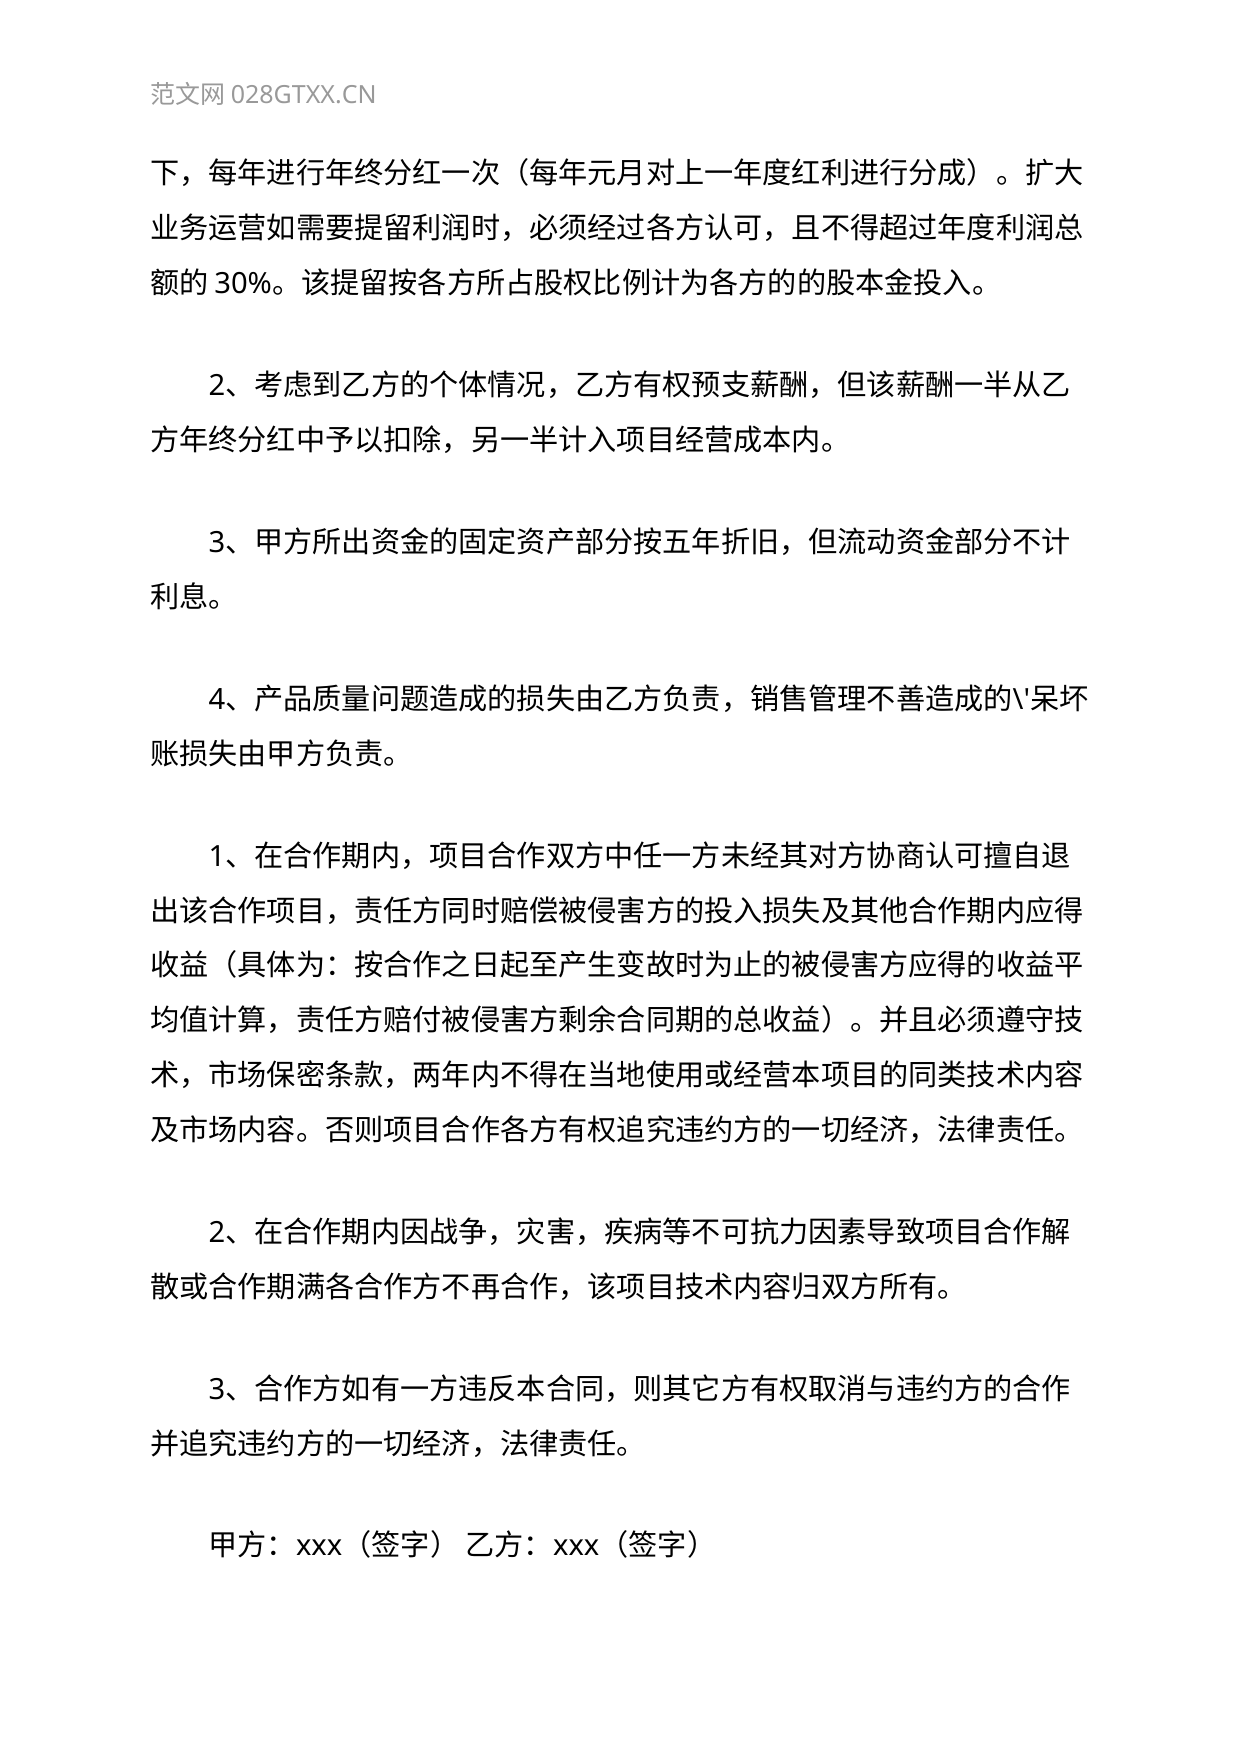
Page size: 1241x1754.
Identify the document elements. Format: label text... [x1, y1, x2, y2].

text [150, 150, 1090, 302]
text 2、考虑到乙方的个体情况，乙方有权预支薪酬，但该薪酬一半从乙方年终分红中予以扣除，另一半计入项目经营成本内。 [150, 362, 1090, 459]
text 1、在合作期内，项目合作双方中任一方未经其对方协商认可擅自退出该合作项目，责任方同时赔偿被侵害方的投入损失及其他合作期内应得收益（具体为：按合作之日起至产生变故时为止的被侵害方应得的收益平均值计算，责任方赔付被侵害方剩余合同期的总收益）。并且必须遵守技术，市场保密条款，两年内不得在当地使用或经营本项目的同类技术内容及市场内容。否则项目合作各方有权追究违约方的一切经济，法律责任。 [150, 832, 1090, 1149]
text 2、在合作期内因战争，灾害，疾病等不可抗力因素导致项目合作解散或合作期满各合作方不再合作，该项目技术内容归双方所有。 [150, 1208, 1090, 1306]
text 3、甲方所出资金的固定资产部分按五年折旧，但流动资金部分不计利息。 [150, 518, 1090, 616]
text 3、合作方如有一方违反本合同，则其它方有权取消与违约方的合作并追究违约方的一切经济，法律责任。 [150, 1365, 1090, 1462]
text 4、产品质量问题造成的损失由乙方负责，销售管理不善造成的\'呆坏账损失由甲方负责。 [150, 675, 1090, 773]
text 甲方：xxx（签字） 乙方：xxx（签字） [150, 1522, 1090, 1564]
